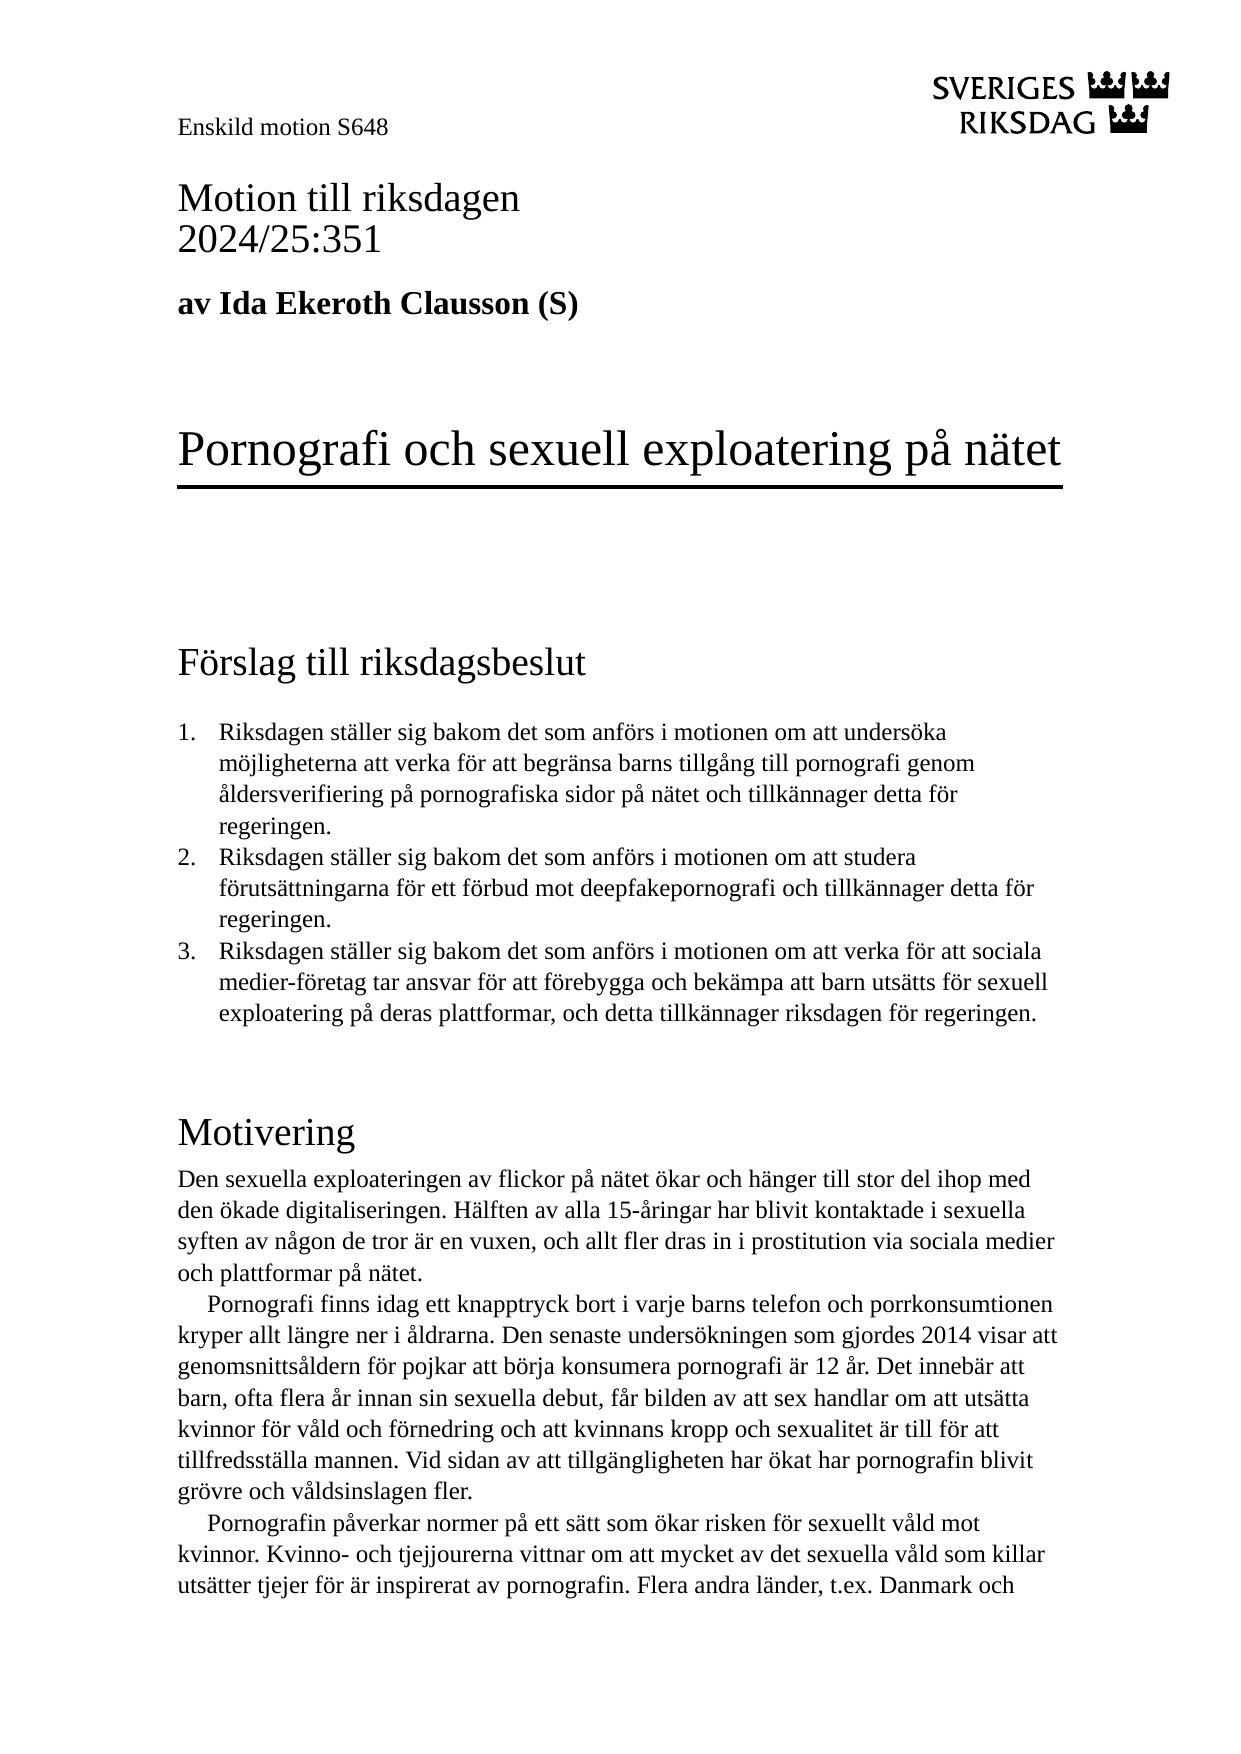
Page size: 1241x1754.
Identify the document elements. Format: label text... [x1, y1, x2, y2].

text Pornografi finns idag ett knapptryck bort i varje barns telefon och porrkonsumtionen kryper allt längre ner i åldrarna. Den senaste undersökningen som gjordes 2014 visar att genomsnittsåldern för pojkar att börja konsumera pornografi är 12 år. Det innebär att barn, ofta flera år innan sin sexuella debut, får bilden av att sex handlar om att utsätta kvinnor för våld och förnedring och att kvinnans kropp och sexualitet är till för att tillfredsställa mannen. Vid sidan av att tillgängligheten har ökat har pornografin blivit grövre och våldsinslagen fler. [177, 1286, 1063, 1505]
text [177, 1505, 1063, 1599]
text Den sexuella exploateringen av flickor på nätet ökar och hänger till stor del ihop med den ökade digitaliseringen. Hälften av alla 15-åringar har blivit kontaktade i sexuella syften av någon de tror är en vuxen, och allt fler dras in i prostitution via sociala medier och plattformar på nätet. [177, 1161, 1063, 1286]
